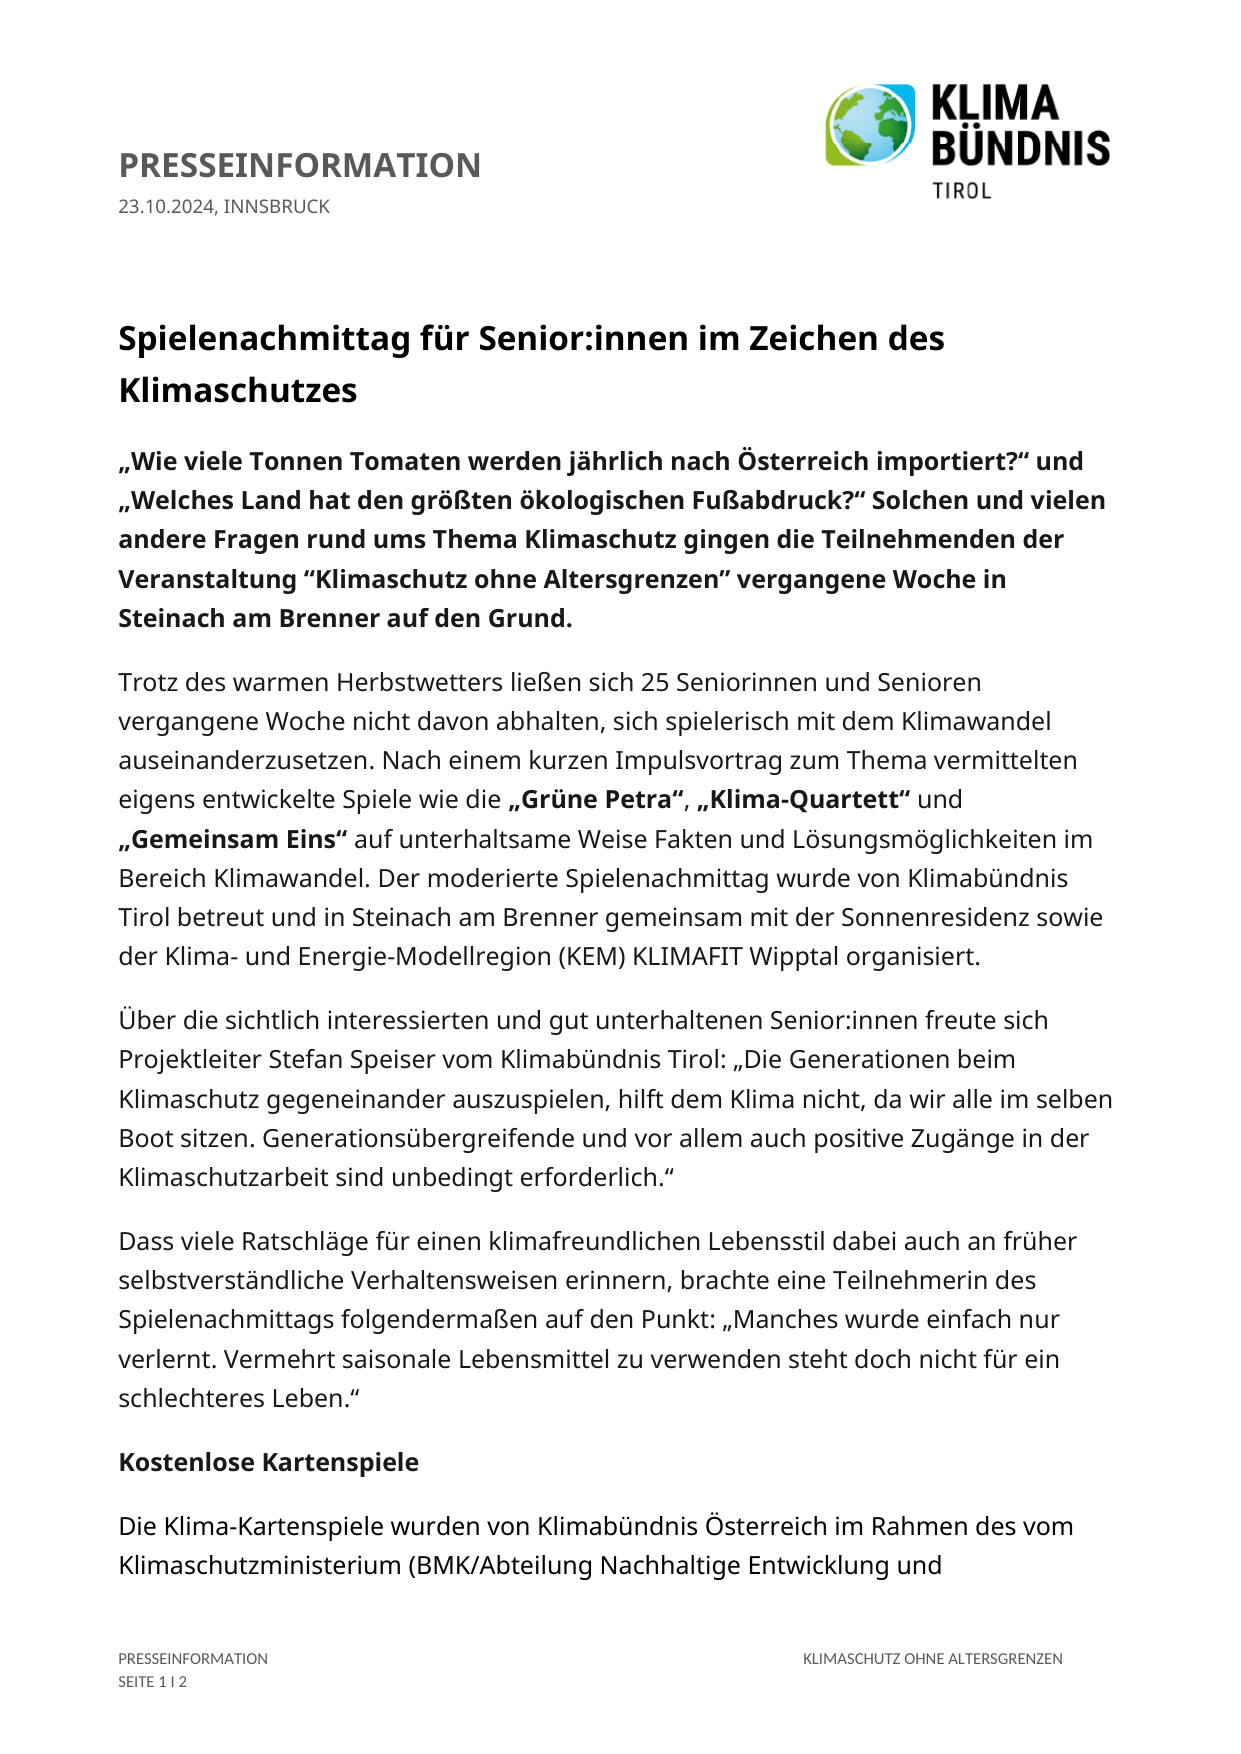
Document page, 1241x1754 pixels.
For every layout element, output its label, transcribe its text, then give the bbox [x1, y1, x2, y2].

text „Wie viele Tonnen Tomaten werden jährlich nach Österreich importiert?“ und „Welches Land hat den größten ökologischen Fußabdruck?“ Solchen und vielen andere Fragen rund ums Thema Klimaschutz gingen die Teilnehmenden der Veranstaltung “Klimaschutz ohne Altersgrenzen” vergangene Woche in Steinach am Brenner auf den Grund. [118, 444, 1122, 634]
text Spielenachmittag für Senior:innen im Zeichen des Klimaschutzes [118, 314, 1122, 412]
text Kostenlose Kartenspiele [118, 1444, 1122, 1479]
picture [815, 74, 1123, 210]
text Dass viele Ratschläge für einen klimafreundlichen Lebensstil dabei auch an früher selbstverständliche Verhaltensweisen erinnern, brachte eine Teilnehmerin des Spielenachmittags folgendermaßen auf den Punkt: „Manches wurde einfach nur verlernt. Vermehrt saisonale Lebensmittel zu verwenden steht doch nicht für ein schlechteres Leben.“ [118, 1224, 1122, 1414]
text Trotz des warmen Herbstwetters ließen sich 25 Seniorinnen und Senioren vergangene Woche nicht davon abhalten, sich spielerisch mit dem Klimawandel auseinanderzusetzen. Nach einem kurzen Impulsvortrag zum Thema vermittelten eigens entwickelte Spiele wie die „Grüne Petra“, „Klima-Quartett“ und „Gemeinsam Eins“ auf unterhaltsame Weise Fakten und Lösungsmöglichkeiten im Bereich Klimawandel. Der moderierte Spielenachmittag wurde von Klimabündnis Tirol betreut und in Steinach am Brenner gemeinsam mit der Sonnenresidenz sowie der Klima- und Energie-Modellregion (KEM) KLIMAFIT Wipptal organisiert. [118, 664, 1122, 973]
text Über die sichtlich interessierten und gut unterhaltenen Senior:innen freute sich Projektleiter Stefan Speiser vom Klimabündnis Tirol: „Die Generationen beim Klimaschutz gegeneinander auszuspielen, hilft dem Klima nicht, da wir alle im selben Boot sitzen. Generationsübergreifende und vor allem auch positive Zugänge in der Klimaschutzarbeit sind unbedingt erforderlich.“ [118, 1003, 1122, 1194]
